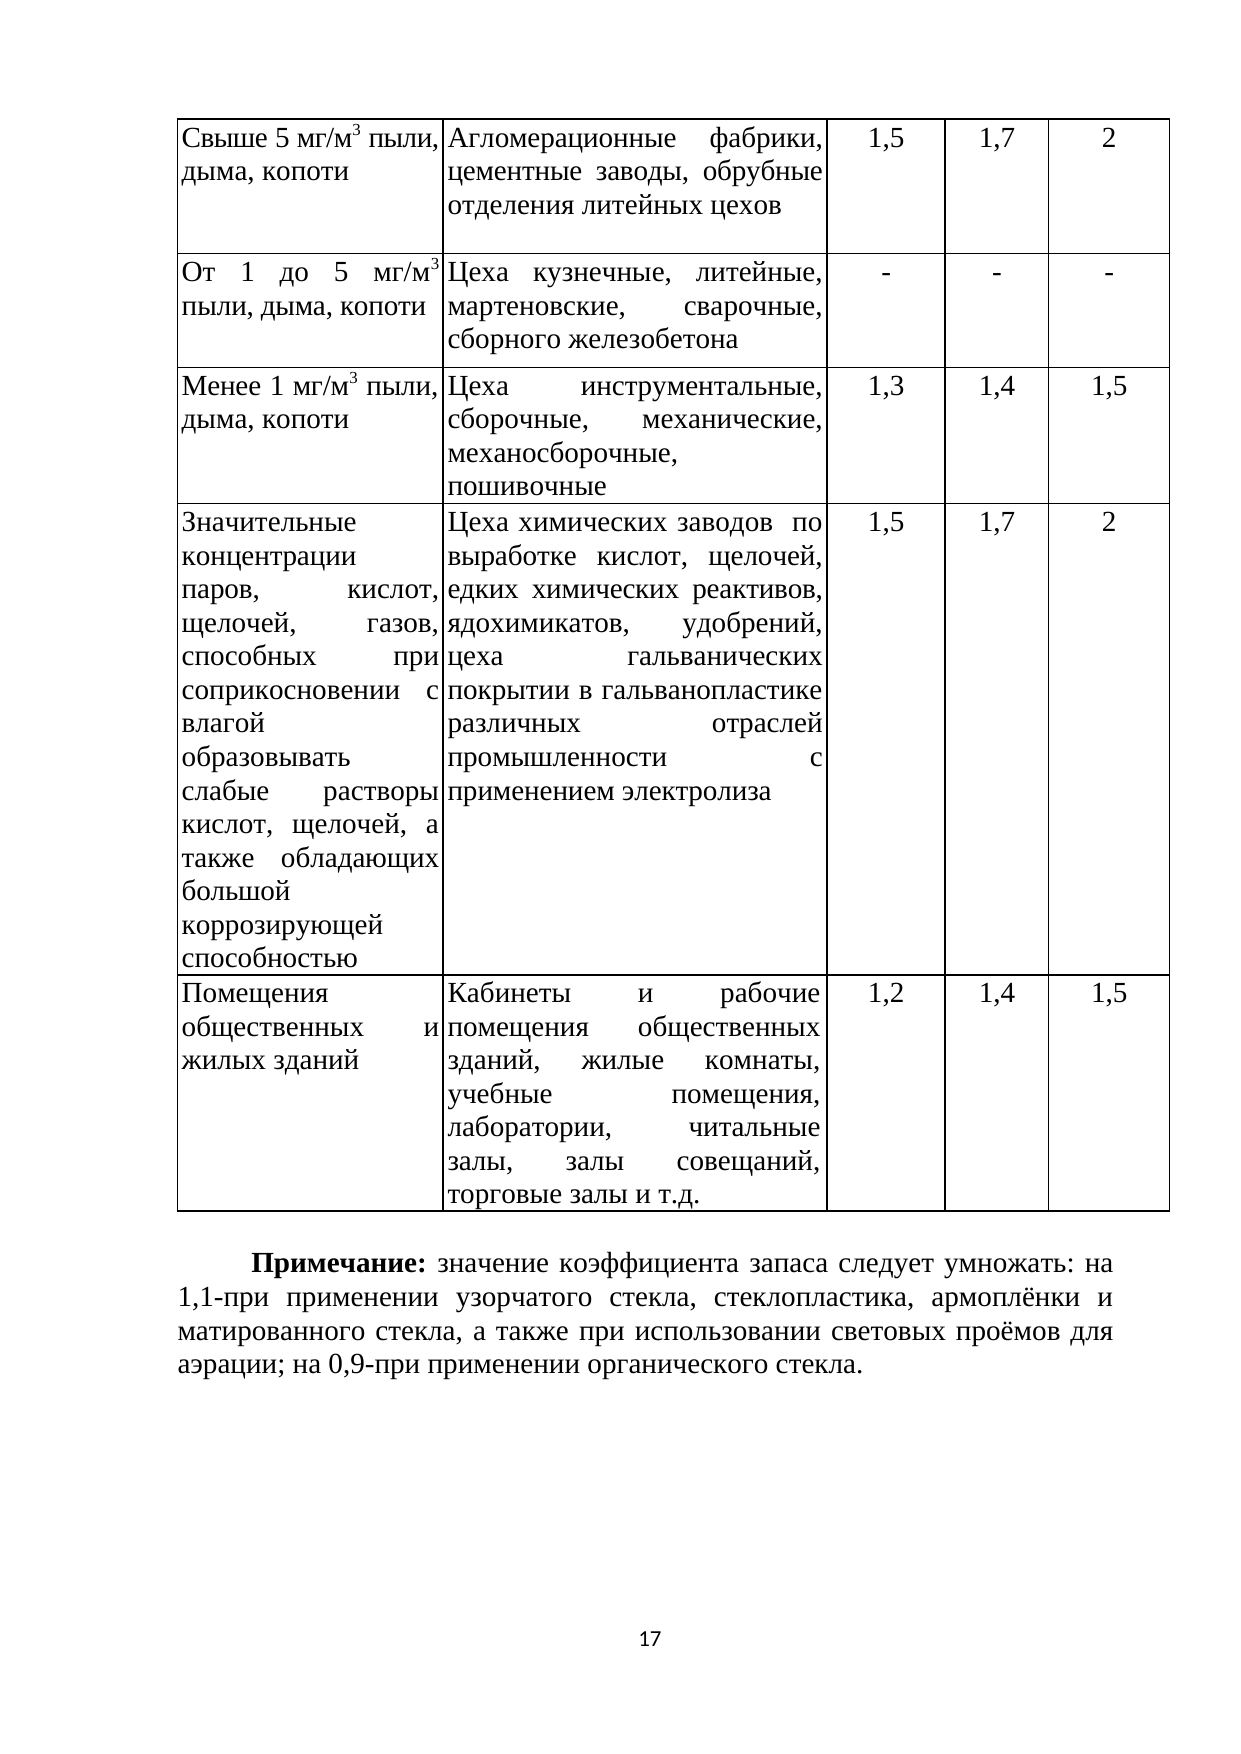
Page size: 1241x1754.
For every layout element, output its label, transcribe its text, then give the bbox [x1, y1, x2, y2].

table_cell 1,5 [828, 120, 944, 252]
table_cell 1,2 [828, 976, 944, 1210]
table_cell 1,5 [1049, 976, 1169, 1210]
table_cell 1,7 [946, 120, 1048, 252]
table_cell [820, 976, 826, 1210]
text Примечание: значение коэффициента запаса следует умножать: на 1,1-при применении узорчатого стекла, стеклопластика, армоплёнки и матированного стекла, а также при использовании световых проёмов для аэрации; на 0,9-при применении органического стекла. [177, 1246, 1114, 1381]
table_cell - [1049, 254, 1169, 366]
table_cell - [946, 254, 1048, 366]
table_cell Помещения общественных и жилых зданий [178, 976, 442, 1210]
table_cell 1,7 [946, 504, 1048, 974]
table_cell 1,4 [946, 368, 1048, 503]
table_cell Свыше 5 мг/м3 пыли, дыма, копоти [178, 120, 442, 252]
table_cell 2 [1049, 120, 1169, 252]
table_cell - [828, 254, 944, 366]
table_cell 1,5 [828, 504, 944, 974]
table_cell 1,5 [1049, 368, 1169, 503]
table_cell Агломерационные фабрики, цементные заводы, обрубные отделения литейных цехов [444, 120, 826, 252]
table_cell Менее 1 мг/м3 пыли, дыма, копоти [178, 368, 442, 503]
table_cell Цеха кузнечные, литейные, мартеновские, сварочные, сборного железобетона [444, 254, 826, 366]
table_cell 1,3 [828, 368, 944, 503]
table_cell От 1 до 5 мг/м3 пыли, дыма, копоти [178, 254, 442, 366]
table_cell Цеха химических заводов по выработке кислот, щелочей, едких химических реактивов, ядохимикатов, удобрений, цеха гальванических покрытии в гальванопластике различных отраслей промышленности с применением электролиза [444, 504, 826, 974]
table_cell Цеха инструментальные, сборочные, механические, механосборочные, пошивочные [444, 368, 826, 503]
table_cell 2 [1049, 504, 1169, 974]
table_cell 1,4 [946, 976, 1048, 1210]
